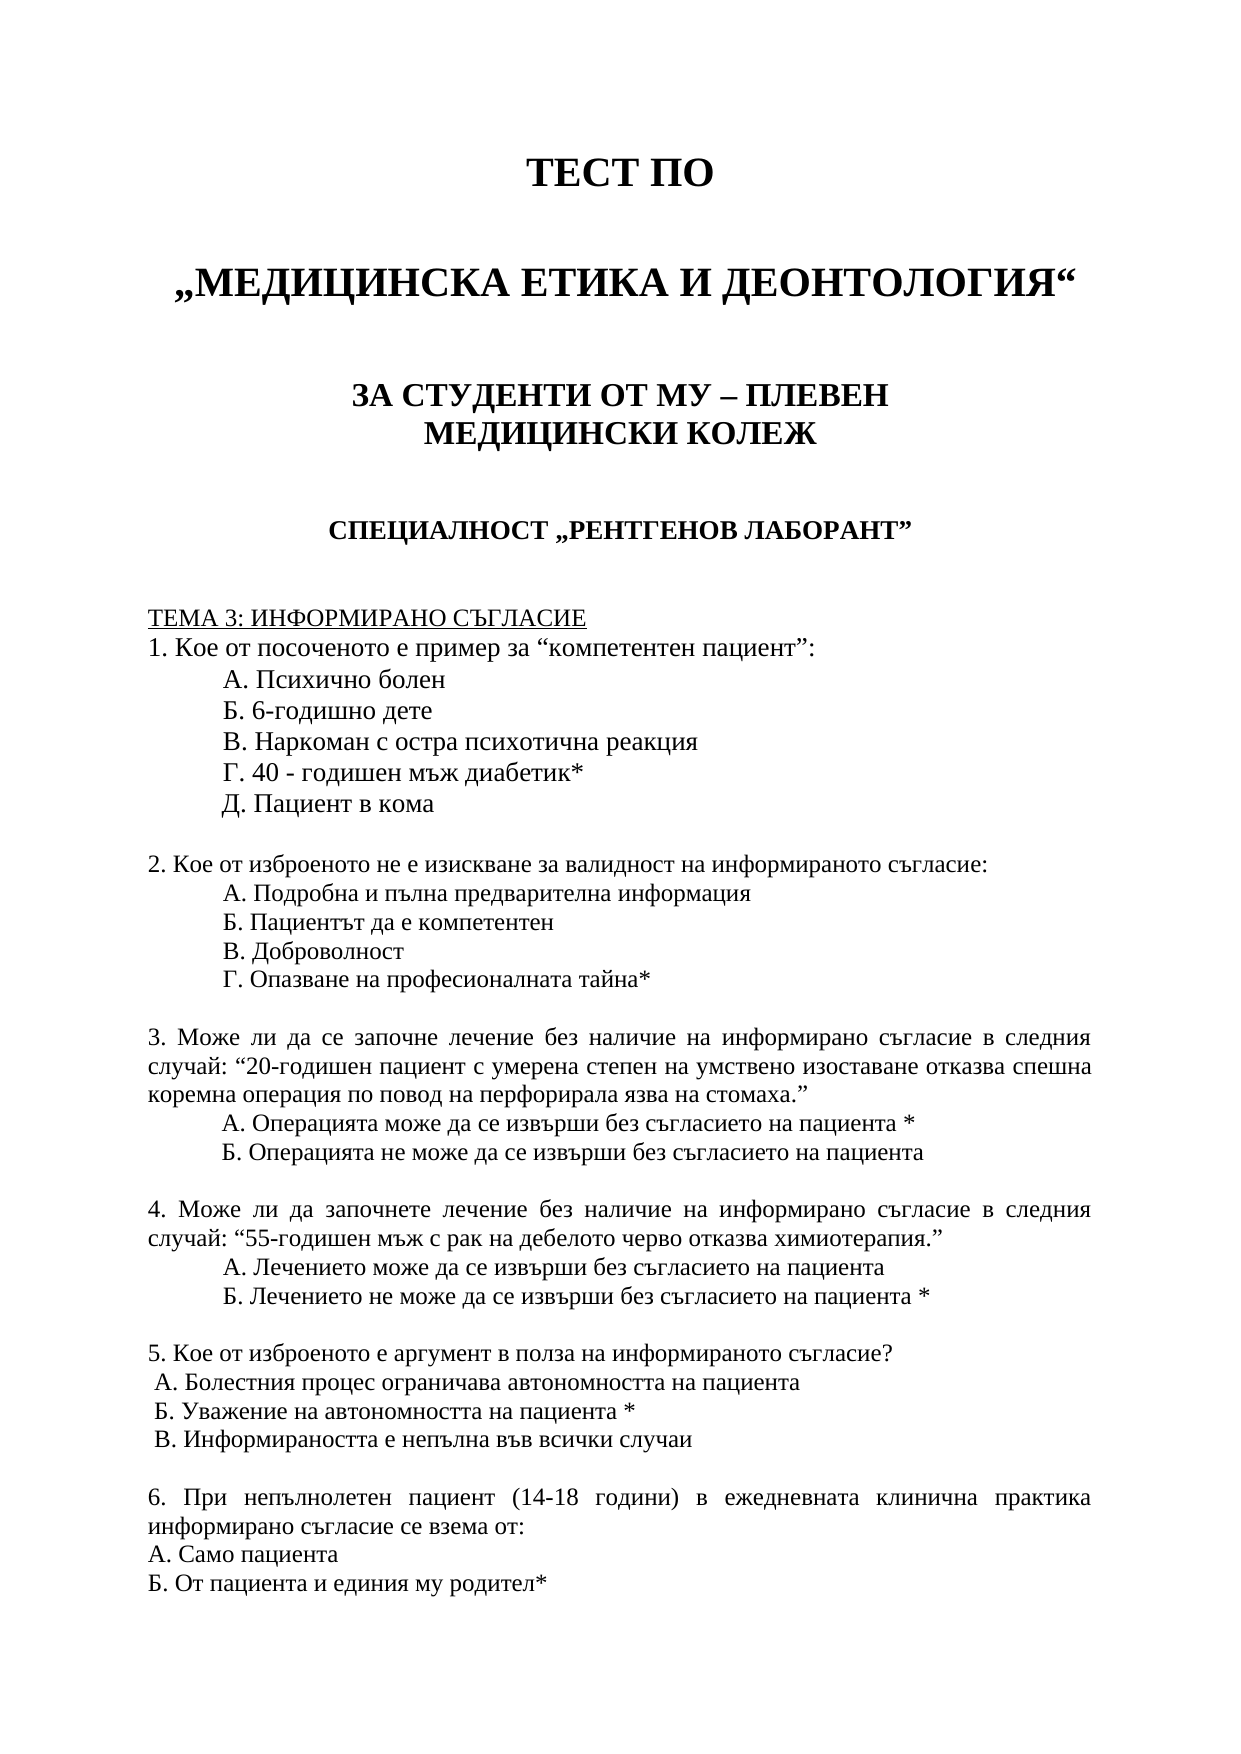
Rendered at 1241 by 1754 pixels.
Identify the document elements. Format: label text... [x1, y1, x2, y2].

text В. Наркоман с остра психотична реакция [223, 725, 1093, 756]
text Б. От пациента и единия му родител* [148, 1568, 1093, 1597]
text Б. 6-годишно дете [223, 694, 1093, 725]
text А. Болестния процес ограничава автономността на пациента [148, 1367, 1093, 1396]
list 3. Може ли да се започне лечение без наличие на информирано съгласие в следния случай: “20-годишен пациент с умерена степен на умствено изоставане отказва спешна коремна операция по повод на перфорирала язва на стомаха.” [148, 1022, 1093, 1108]
text А. Само пациента [148, 1539, 1093, 1568]
list 4. Може ли да започнете лечение без наличие на информирано съгласие в следния случай: “55-годишен мъж с рак на дебелото черво отказва химиотерапия.” [148, 1194, 1093, 1252]
text Б. Уважение на автономността на пациента * [148, 1396, 1093, 1424]
text А. Лечението може да се извърши без съгласието на пациента [223, 1252, 1093, 1281]
text А. Подробна и пълна предварителна информация [223, 878, 1093, 907]
text Г. Опазване на професионалната тайна* [223, 964, 1093, 993]
text МЕДИЦИНСКИ КОЛЕЖ [148, 413, 1093, 452]
text Г. 40 - годишен мъж диабетик* [223, 756, 1093, 787]
text СПЕЦИАЛНОСТ „РЕНТГЕНОВ ЛАБОРАНТ” [148, 514, 1093, 545]
text Б. Лечението не може да се извърши без съгласието на пациента * [223, 1281, 1093, 1309]
text 6. При непълнолетен пациент (14-18 години) в ежедневната клинична практика информирано съгласие се взема от: [148, 1482, 1093, 1539]
text 5. Кое от изброеното е аргумент в полза на информираното съгласие? [148, 1338, 1093, 1367]
text Б. Пациентът да е компетентен [223, 907, 1093, 936]
text ЗА СТУДЕНТИ ОТ МУ – ПЛЕВЕН [148, 375, 1093, 413]
text В. Доброволност [223, 936, 1093, 964]
text ТЕМА 3: ИНФОРМИРАНО СЪГЛАСИЕ [148, 603, 1093, 632]
text В. Информираността е непълна във всички случаи [148, 1424, 1093, 1453]
text ТЕСТ ПО [148, 148, 1093, 196]
text „МЕДИЦИНСКА ЕТИКА И ДЕОНТОЛОГИЯ“ [148, 258, 1093, 306]
text 1. Кое от посоченото е пример за “компетентен пациент”: [148, 632, 1093, 663]
text А. Операцията може да се извърши без съгласието на пациента * [221, 1108, 1093, 1137]
text Б. Операцията не може да се извърши без съгласието на пациента [221, 1137, 1093, 1166]
text 2. Кое от изброеното не е изискване за валидност на информираното съгласие: [148, 849, 1093, 878]
text Д. Пациент в кома [221, 787, 1093, 818]
text А. Психично болен [223, 663, 1093, 694]
